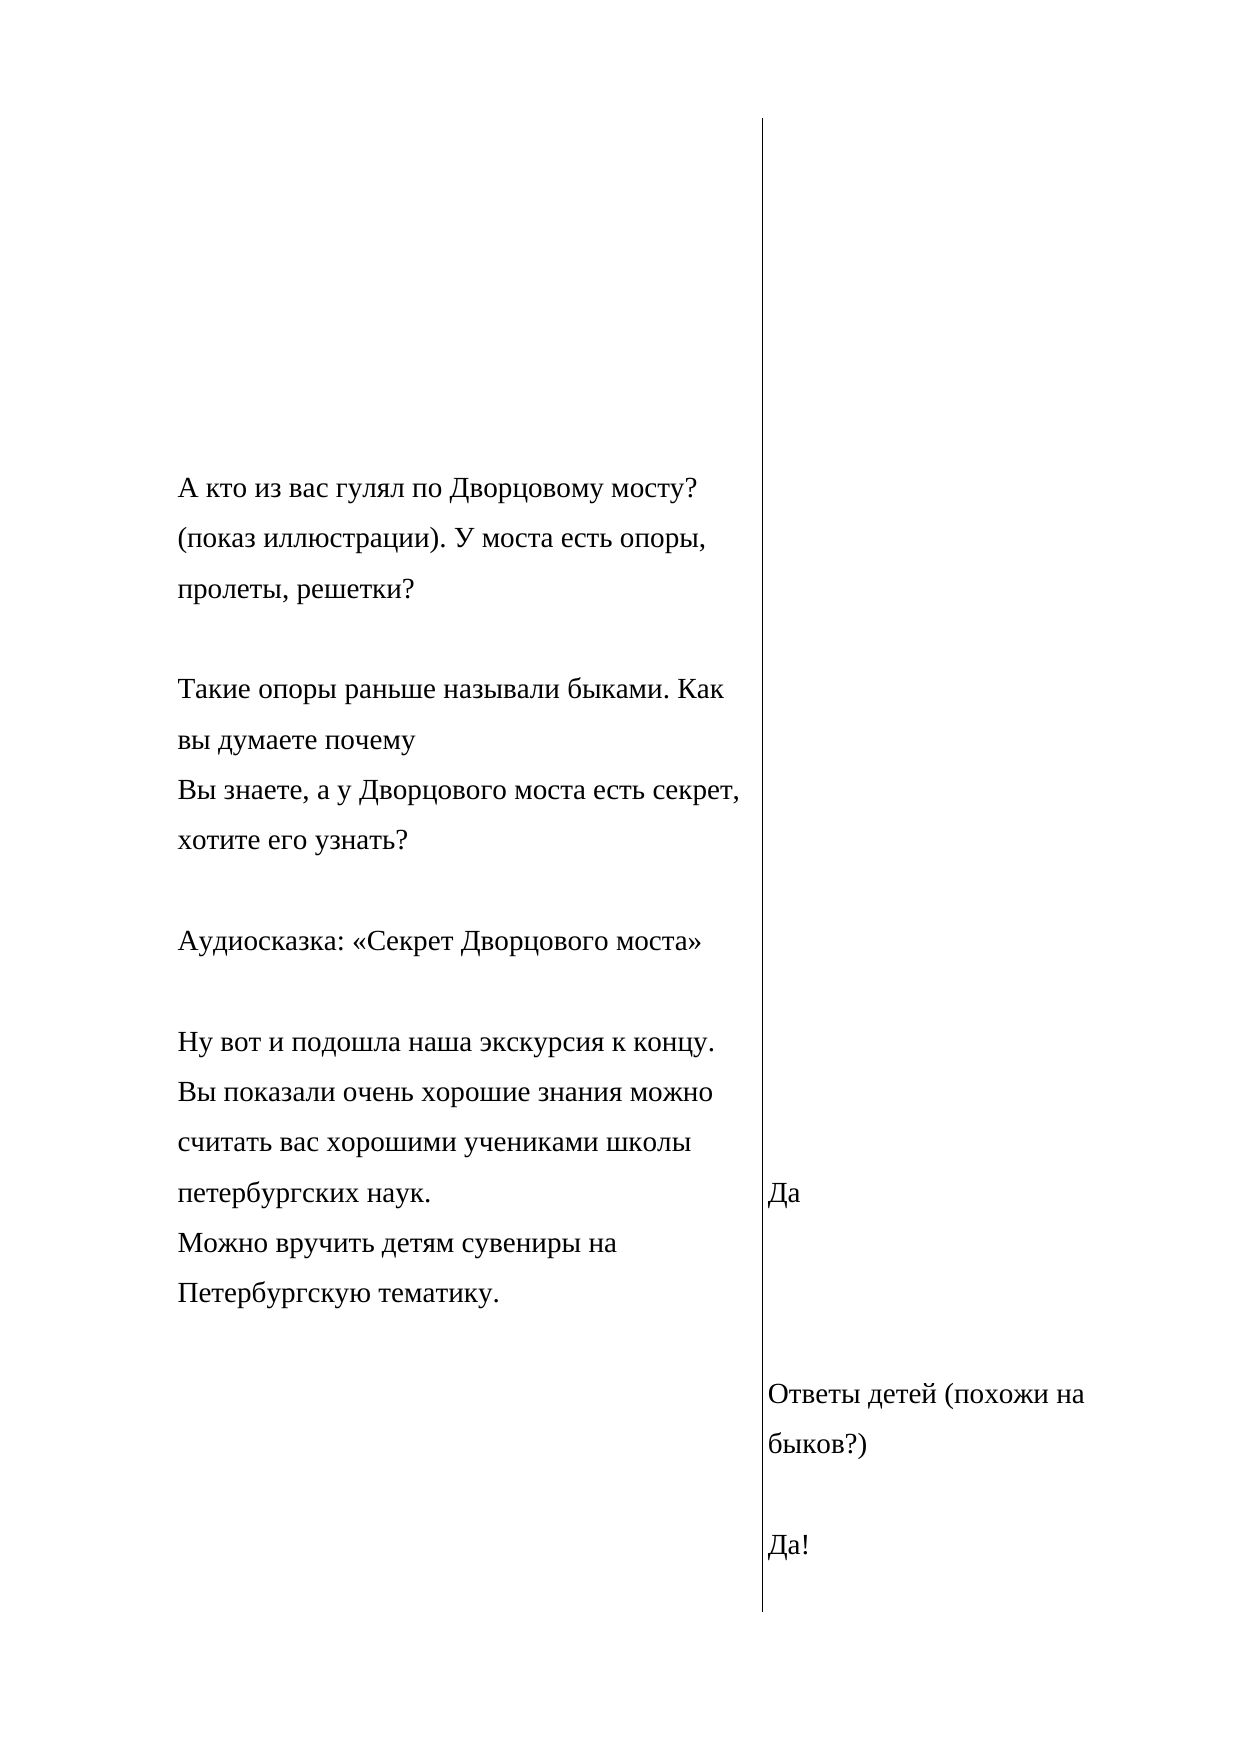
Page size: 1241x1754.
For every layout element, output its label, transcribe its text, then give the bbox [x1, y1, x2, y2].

text Ответы детей (похожи на быков?) [768, 1376, 1152, 1460]
text Вы знаете, а у Дворцового моста есть секрет, хотите его узнать? [177, 772, 756, 856]
text Можно вручить детям сувениры на Петербургскую тематику. [177, 1225, 756, 1309]
text Аудиосказка: «Секрет Дворцового моста» [177, 923, 756, 957]
text Такие опоры раньше называли быками. Как вы думаете почему [177, 672, 756, 755]
text Вы показали очень хорошие знания можно считать вас хорошими учениками школы петербургских наук. [177, 1074, 756, 1208]
text Ну вот и подошла наша экскурсия к концу. [177, 1024, 756, 1057]
text Да [768, 1175, 1152, 1208]
text Да! [768, 1527, 1152, 1560]
text А кто из вас гулял по Дворцовому мосту? (показ иллюстрации). У моста есть опоры, пролеты, решетки? [177, 470, 756, 604]
